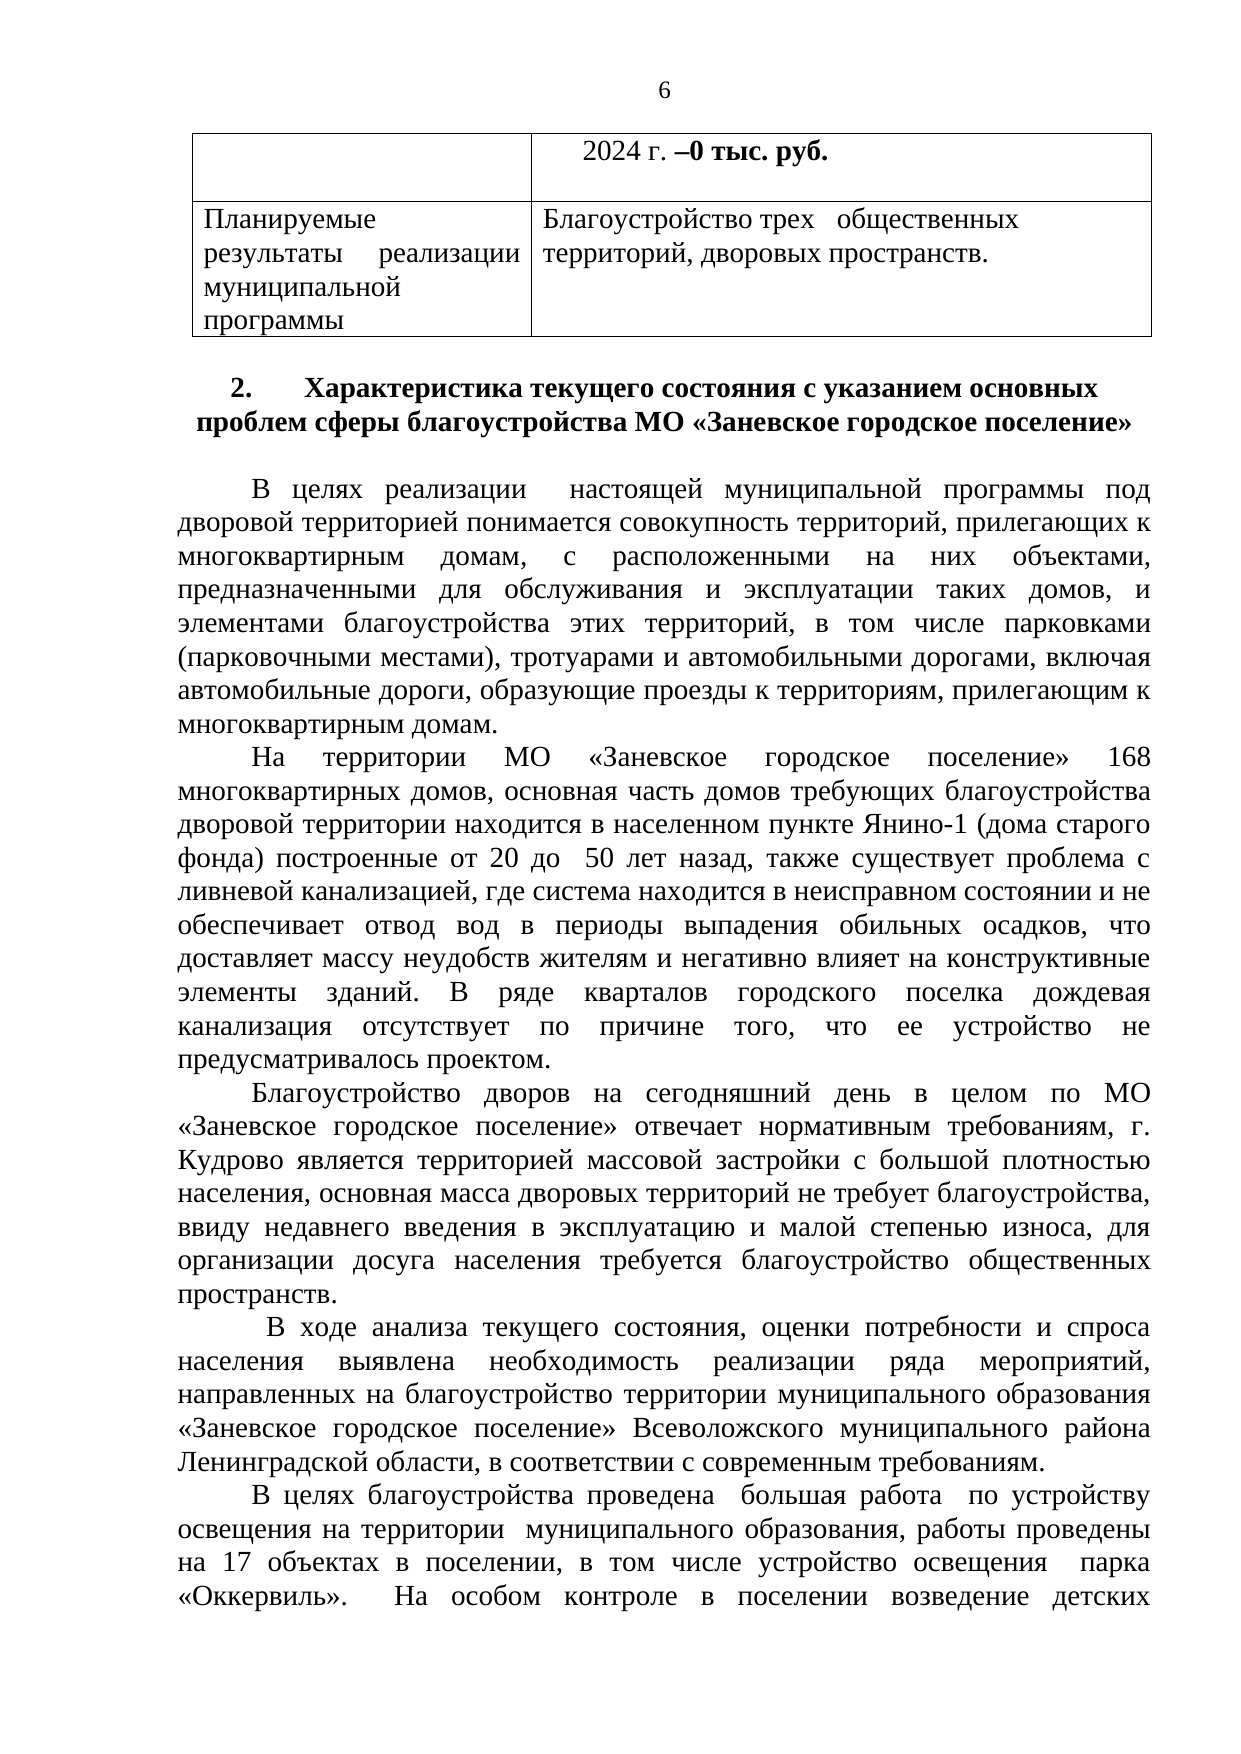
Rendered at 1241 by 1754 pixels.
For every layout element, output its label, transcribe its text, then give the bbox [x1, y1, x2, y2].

text На территории МО «Заневское городское поселение» 168 многоквартирных домов, основная часть домов требующих благоустройства дворовой территории находится в населенном пункте Янино-1 (дома старого фонда) построенные от 20 до 50 лет назад, также существует проблема с ливневой канализацией, где система находится в неисправном состоянии и не обеспечивает отвод вод в периоды выпадения обильных осадков, что доставляет массу неудобств жителям и негативно влияет на конструктивные элементы зданий. В ряде кварталов городского поселка дождевая канализация отсутствует по причине того, что ее устройство не предусматривалось проектом. [177, 739, 1152, 1075]
text Благоустройство дворов на сегодняшний день в целом по МО «Заневское городское поселение» отвечает нормативным требованиям, г. Кудрово является территорией массовой застройки с большой плотностью населения, основная масса дворовых территорий не требует благоустройства, ввиду недавнего введения в эксплуатацию и малой степенью износа, для организации досуга населения требуется благоустройство общественных пространств. [177, 1075, 1152, 1309]
text 2. Характеристика текущего состояния с указанием основных проблем сферы благоустройства МО «Заневское городское поселение» [177, 370, 1152, 437]
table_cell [193, 134, 531, 201]
text В целях реализации настоящей муниципальной программы под дворовой территорией понимается совокупность территорий, прилегающих к многоквартирным домам, с расположенными на них объектами, предназначенными для обслуживания и эксплуатации таких домов, и элементами благоустройства этих территорий, в том числе парковками (парковочными местами), тротуарами и автомобильными дорогами, включая автомобильные дороги, образующие проезды к территориям, прилегающим к многоквартирным домам. [177, 471, 1152, 739]
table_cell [532, 134, 1151, 201]
table_cell Благоустройство трех общественных территорий, дворовых пространств. [532, 202, 1151, 336]
text В ходе анализа текущего состояния, оценки потребности и спроса населения выявлена необходимость реализации ряда мероприятий, направленных на благоустройство территории муниципального образования «Заневское городское поселение» Всеволожского муниципального района Ленинградской области, в соответствии с современным требованиям. [177, 1309, 1152, 1477]
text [177, 1477, 1152, 1611]
table_cell Планируемые результаты реализации муниципальной программы [193, 202, 531, 336]
